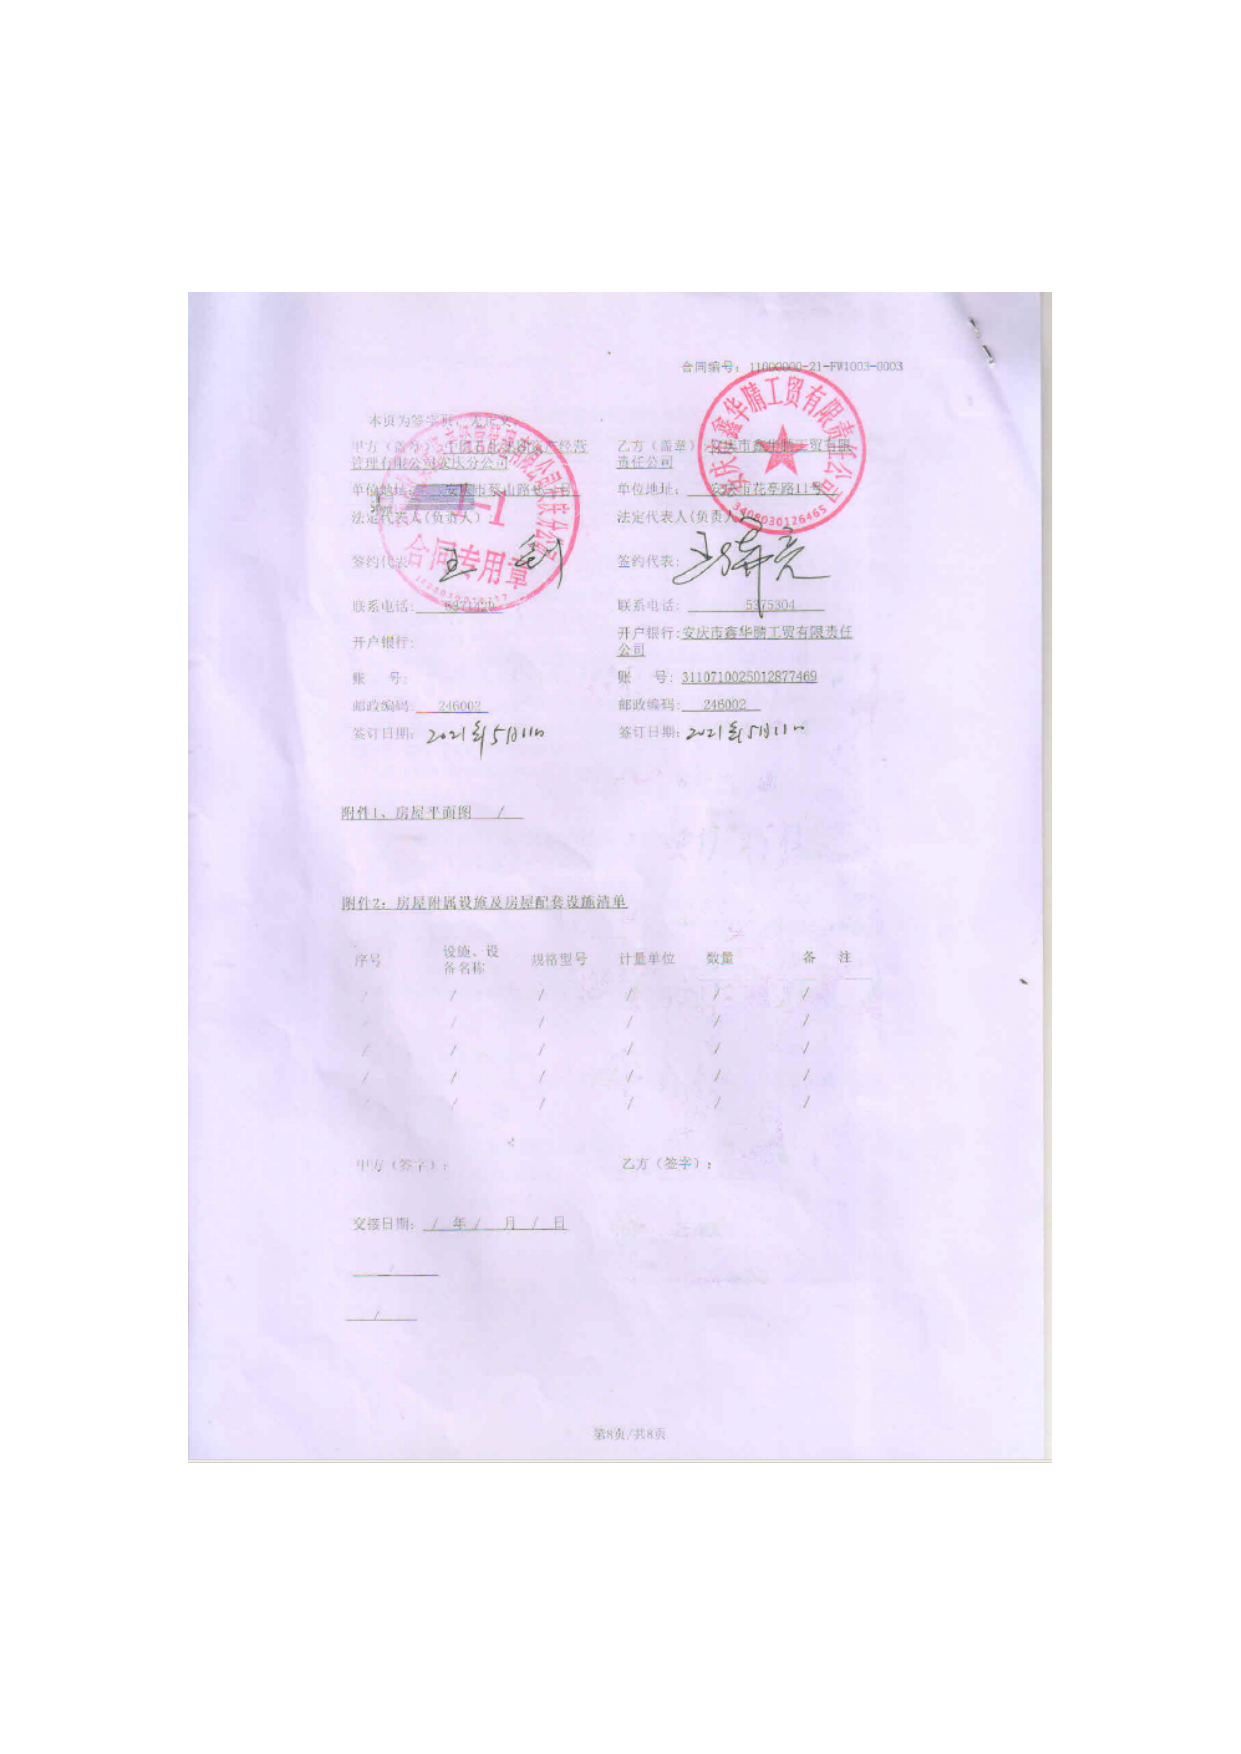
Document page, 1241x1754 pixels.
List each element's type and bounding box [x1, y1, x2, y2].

picture [188, 292, 1053, 1463]
